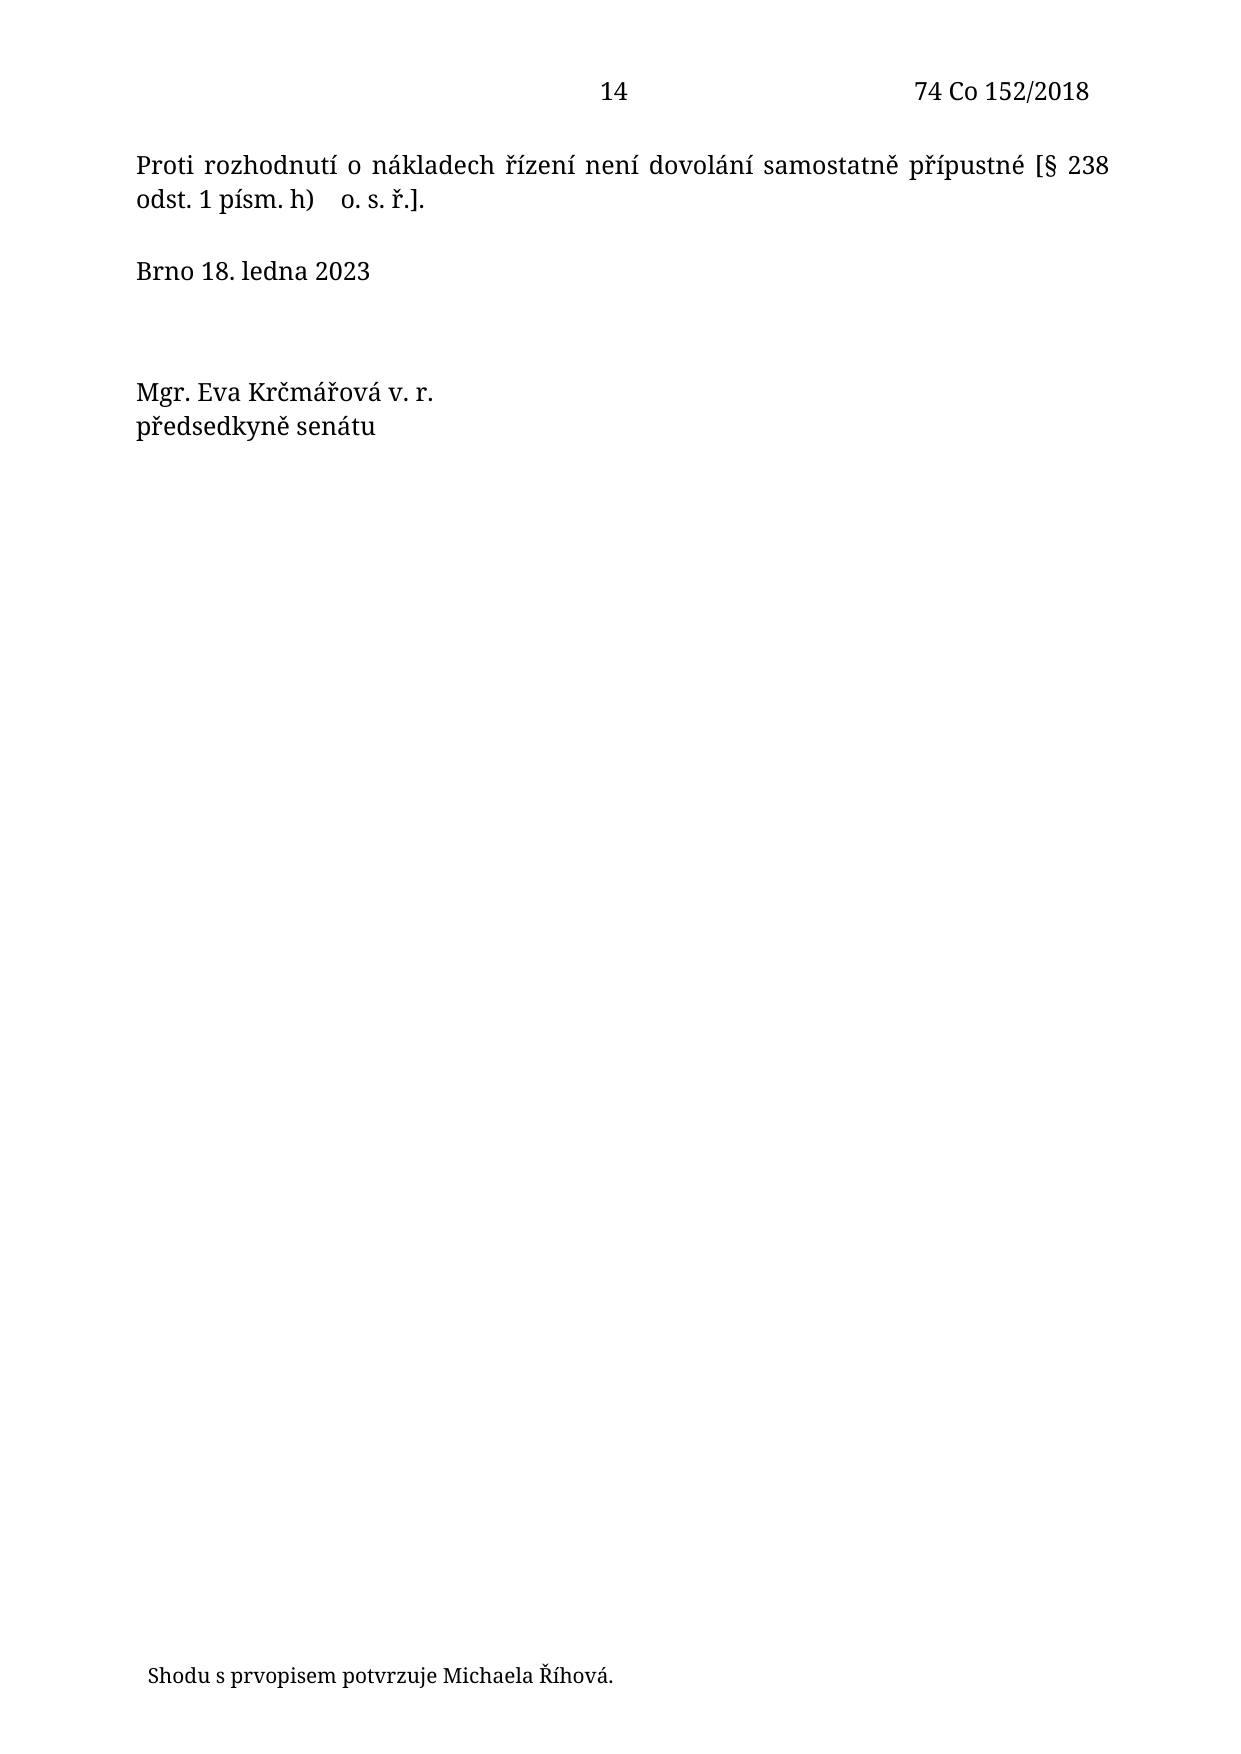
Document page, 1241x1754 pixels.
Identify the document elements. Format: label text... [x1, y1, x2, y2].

text Brno 18. ledna 2023 [136, 253, 1093, 287]
text Mgr. Eva Krčmářová v. r. [136, 375, 1104, 409]
text předsedkyně senátu [136, 409, 1104, 443]
text Proti rozhodnutí o nákladech řízení není dovolání samostatně přípustné [§ 238 odst. 1 písm. h) o. s. ř.]. [136, 148, 1110, 216]
